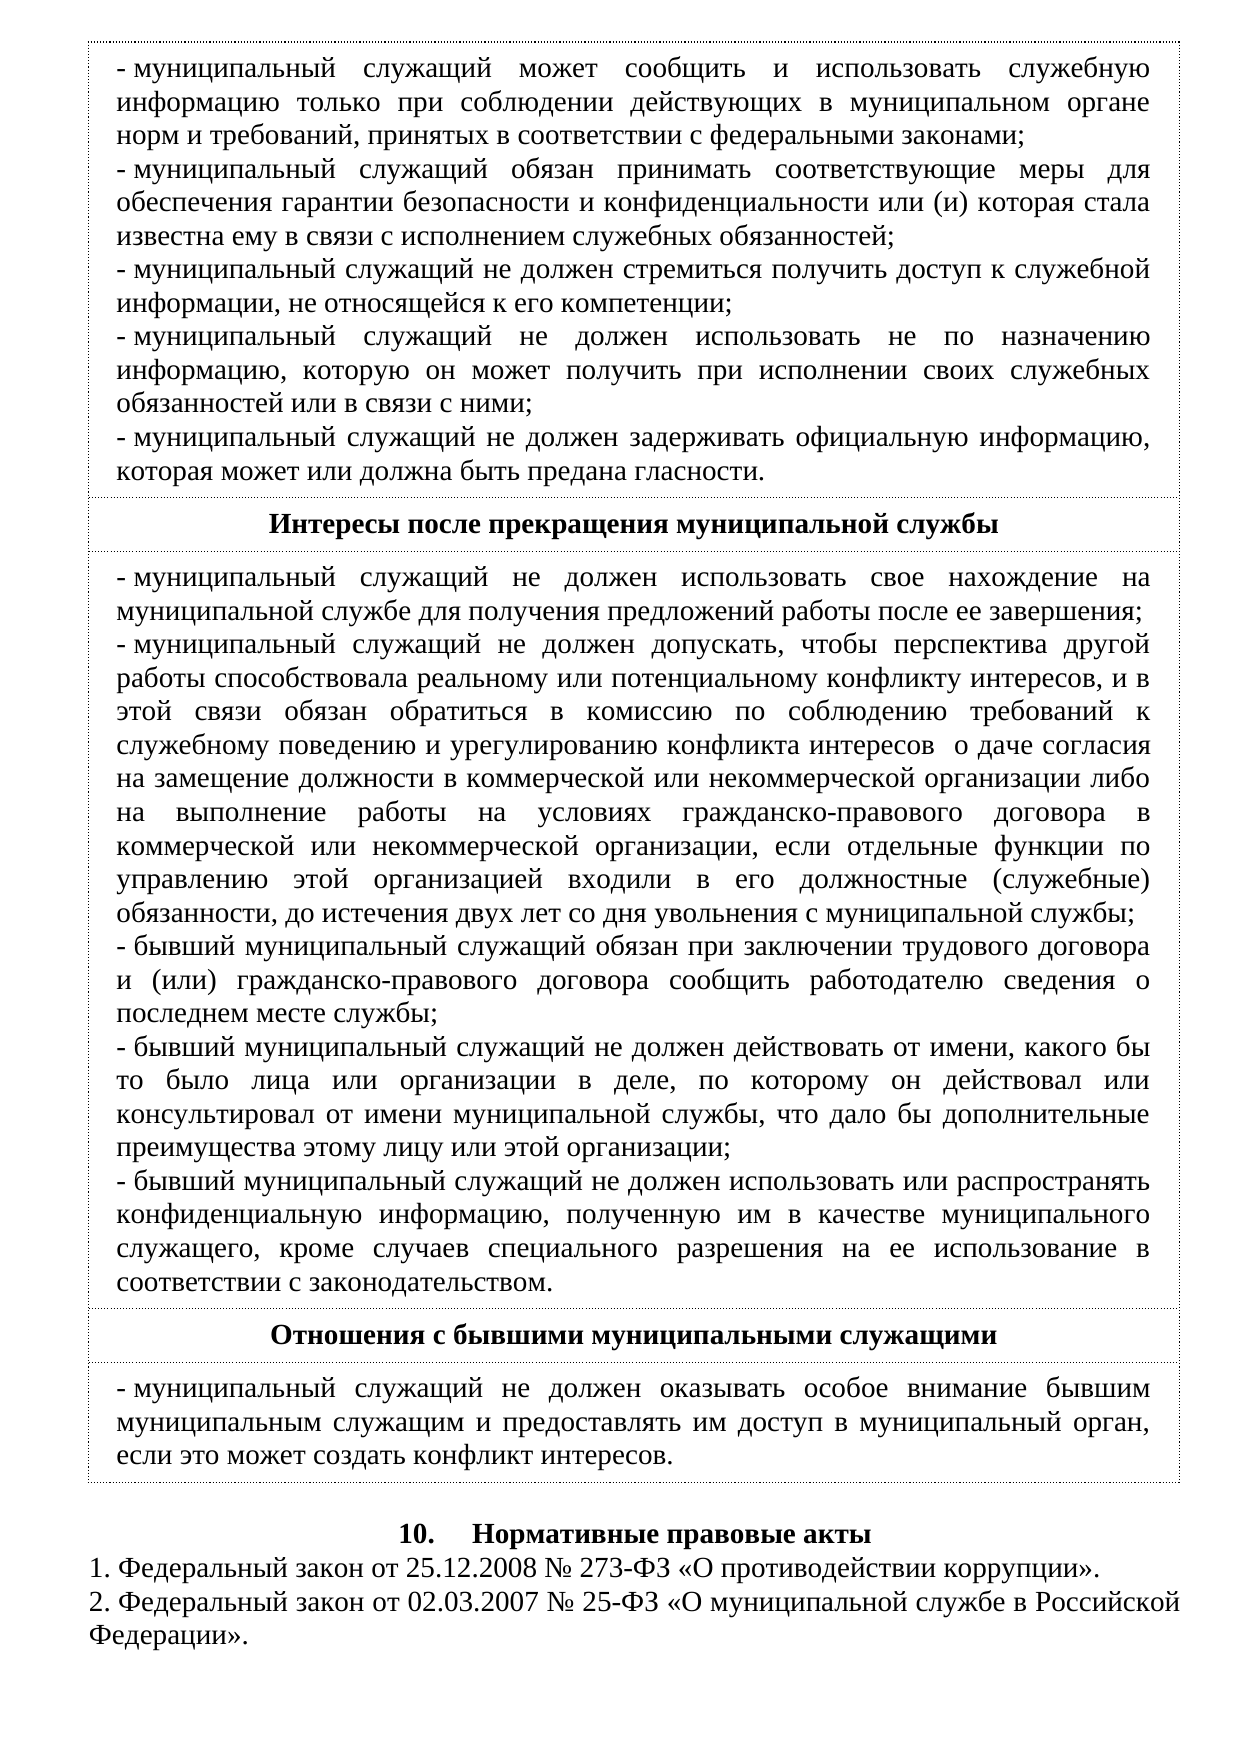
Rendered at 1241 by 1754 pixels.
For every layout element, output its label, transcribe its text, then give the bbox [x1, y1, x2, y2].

table_cell Интересы после прекращения муниципальной службы [88, 497, 1179, 551]
text 2. Федеральный закон от 02.03.2007 № 25-ФЗ «О муниципальной службе в Российской Федерации». [89, 1584, 1181, 1651]
table_cell - муниципальный служащий может сообщить и использовать служебную информацию только при соблюдении действующих в муниципальном органе норм и требований, принятых в соответствии с федеральными законами; - муниципальный служащий обязан принимать соответствующие меры для обеспечения гарантии безопасности и конфиденциальности или (и) которая стала известна ему в связи с исполнением служебных обязанностей; - муниципальный служащий не должен стремиться получить доступ к служебной информации, не относящейся к его компетенции; - муниципальный служащий не должен использовать не по назначению информацию, которую он может получить при исполнении своих служебных обязанностей или в связи с ними; - муниципальный служащий не должен задерживать официальную информацию, которая может или должна быть предана гласности. [88, 41, 1179, 497]
table_cell - муниципальный служащий не должен использовать свое нахождение на муниципальной службе для получения предложений работы после ее завершения; - муниципальный служащий не должен допускать, чтобы перспектива другой работы способствовала реальному или потенциальному конфликту интересов, и в этой связи обязан обратиться в комиссию по соблюдению требований к служебному поведению и урегулированию конфликта интересов о даче согласия на замещение должности в коммерческой или некоммерческой организации либо на выполнение работы на условиях гражданско-правового договора в коммерческой или некоммерческой организации, если отдельные функции по управлению этой организацией входили в его должностные (служебные) обязанности, до истечения двух лет со дня увольнения с муниципальной службы; - бывший муниципальный служащий обязан при заключении трудового договора и (или) гражданско-правового договора сообщить работодателю сведения о последнем месте службы; - бывший муниципальный служащий не должен действовать от имени, какого бы то было лица или организации в деле, по которому он действовал или консультировал от имени муниципальной службы, что дало бы дополнительные преимущества этому лицу или этой организации; - бывший муниципальный служащий не должен использовать или распространять конфиденциальную информацию, полученную им в качестве муниципального служащего, кроме случаев специального разрешения на ее использование в соответствии с законодательством. [88, 551, 1179, 1308]
list Нормативные правовые акты [89, 1517, 1181, 1550]
text 1. Федеральный закон от 25.12.2008 № 273-ФЗ «О противодействии коррупции». [89, 1550, 1181, 1584]
table_cell Отношения с бывшими муниципальными служащими [88, 1308, 1179, 1362]
table_cell - муниципальный служащий не должен оказывать особое внимание бывшим муниципальным служащим и предоставлять им доступ в муниципальный орган, если это может создать конфликт интересов. [88, 1362, 1179, 1482]
